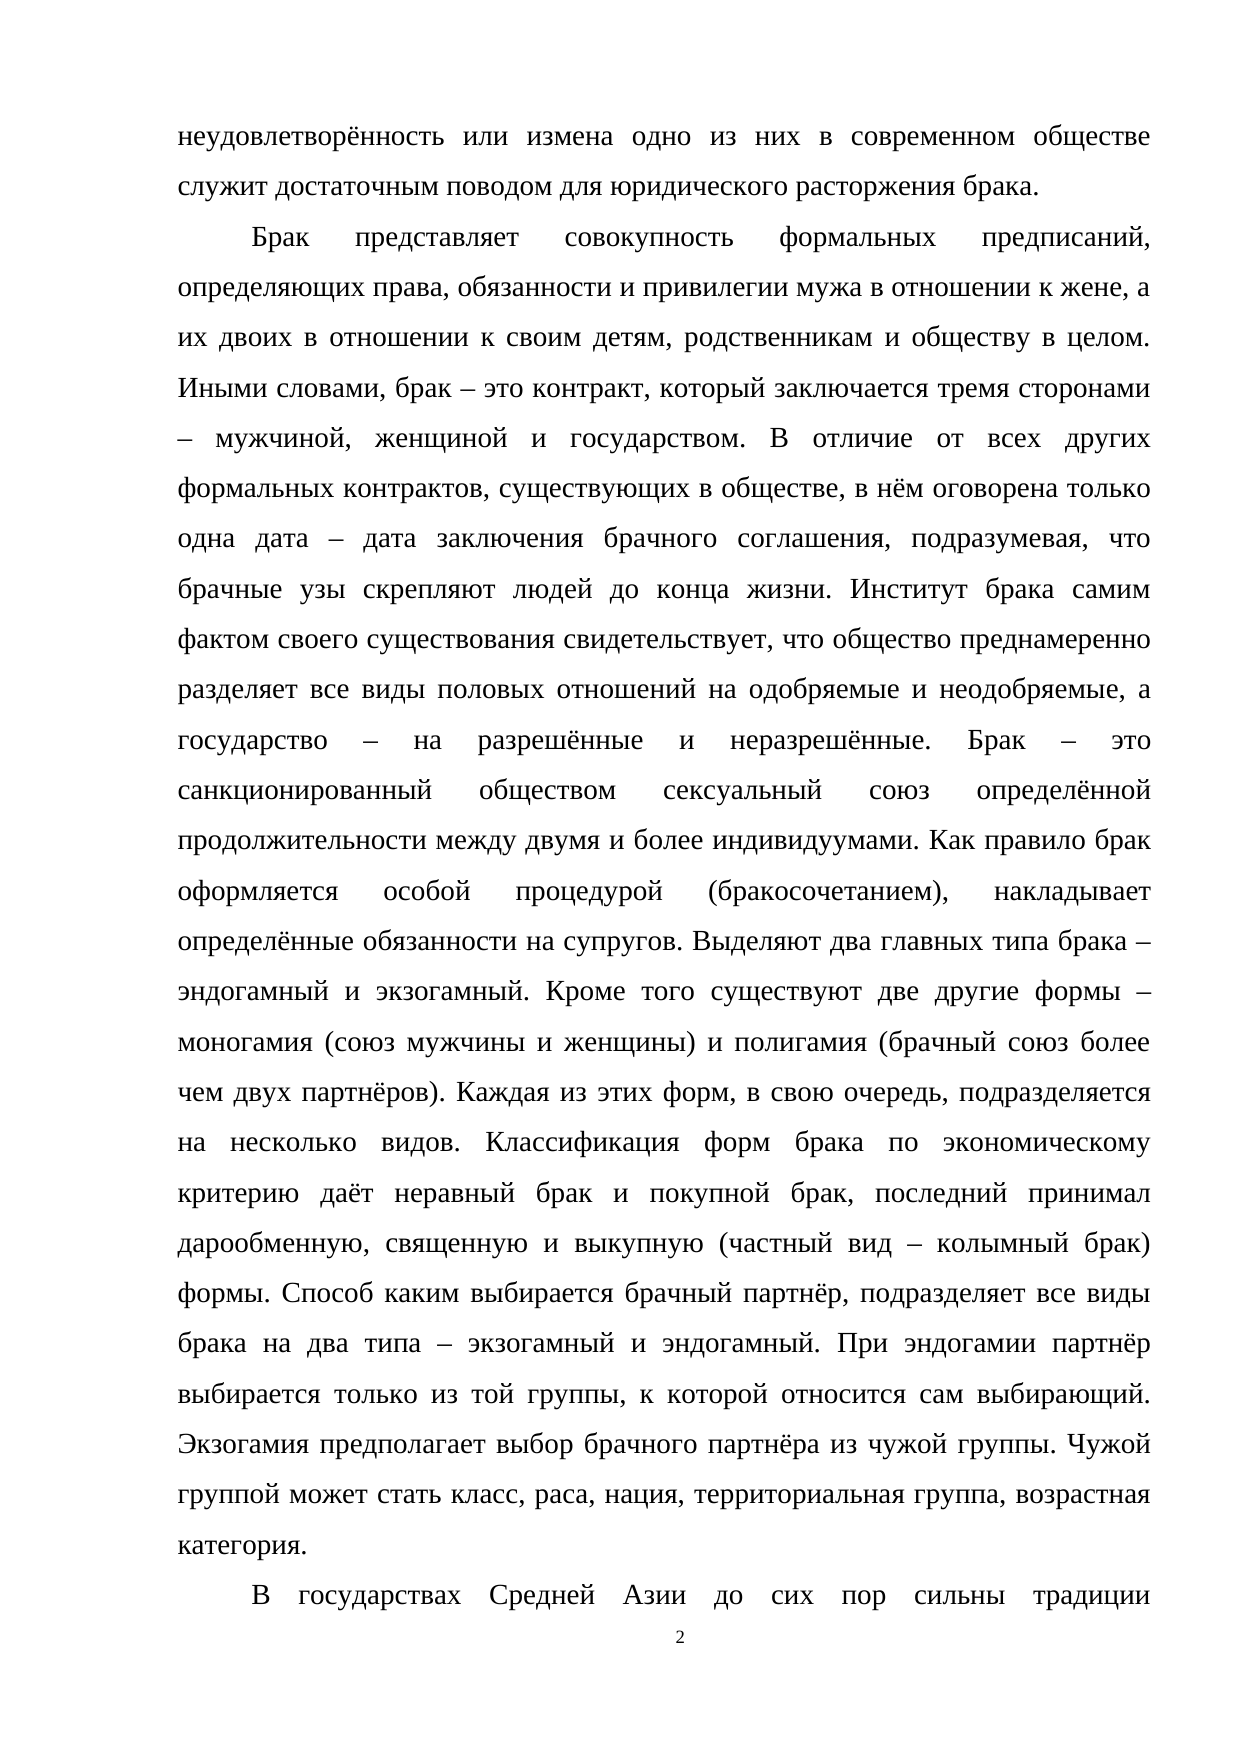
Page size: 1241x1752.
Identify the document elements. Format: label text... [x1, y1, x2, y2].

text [177, 1577, 1152, 1611]
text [177, 118, 1152, 202]
text Брак представляет совокупность формальных предписаний, определяющих права, обязанности и привилегии мужа в отношении к жене, а их двоих в отношении к своим детям, родственникам и обществу в целом. Иными словами, брак – это контракт, который заключается тремя сторонами – мужчиной, женщиной и государством. В отличие от всех других формальных контрактов, существующих в обществе, в нём оговорена только одна дата – дата заключения брачного соглашения, подразумевая, что брачные узы скрепляют людей до конца жизни. Институт брака самим фактом своего существования свидетельствует, что общество преднамеренно разделяет все виды половых отношений на одобряемые и неодобряемые, а государство – на разрешённые и неразрешённые. Брак – это санкционированный обществом сексуальный союз определённой продолжительности между двумя и более индивидуумами. Как правило брак оформляется особой процедурой (бракосочетанием), накладывает определённые обязанности на супругов. Выделяют два главных типа брака – эндогамный и экзогамный. Кроме того существуют две другие формы – моногамия (союз мужчины и женщины) и полигамия (брачный союз более чем двух партнёров). Каждая из этих форм, в свою очередь, подразделяется на несколько видов. Классификация форм брака по экономическому критерию даёт неравный брак и покупной брак, последний принимал дарообменную, священную и выкупную (частный вид – колымный брак) формы. Способ каким выбирается брачный партнёр, подразделяет все виды брака на два типа – экзогамный и эндогамный. При эндогамии партнёр выбирается только из той группы, к которой относится сам выбирающий. Экзогамия предполагает выбор брачного партнёра из чужой группы. Чужой группой может стать класс, раса, нация, территориальная группа, возрастная категория. [177, 219, 1152, 1560]
